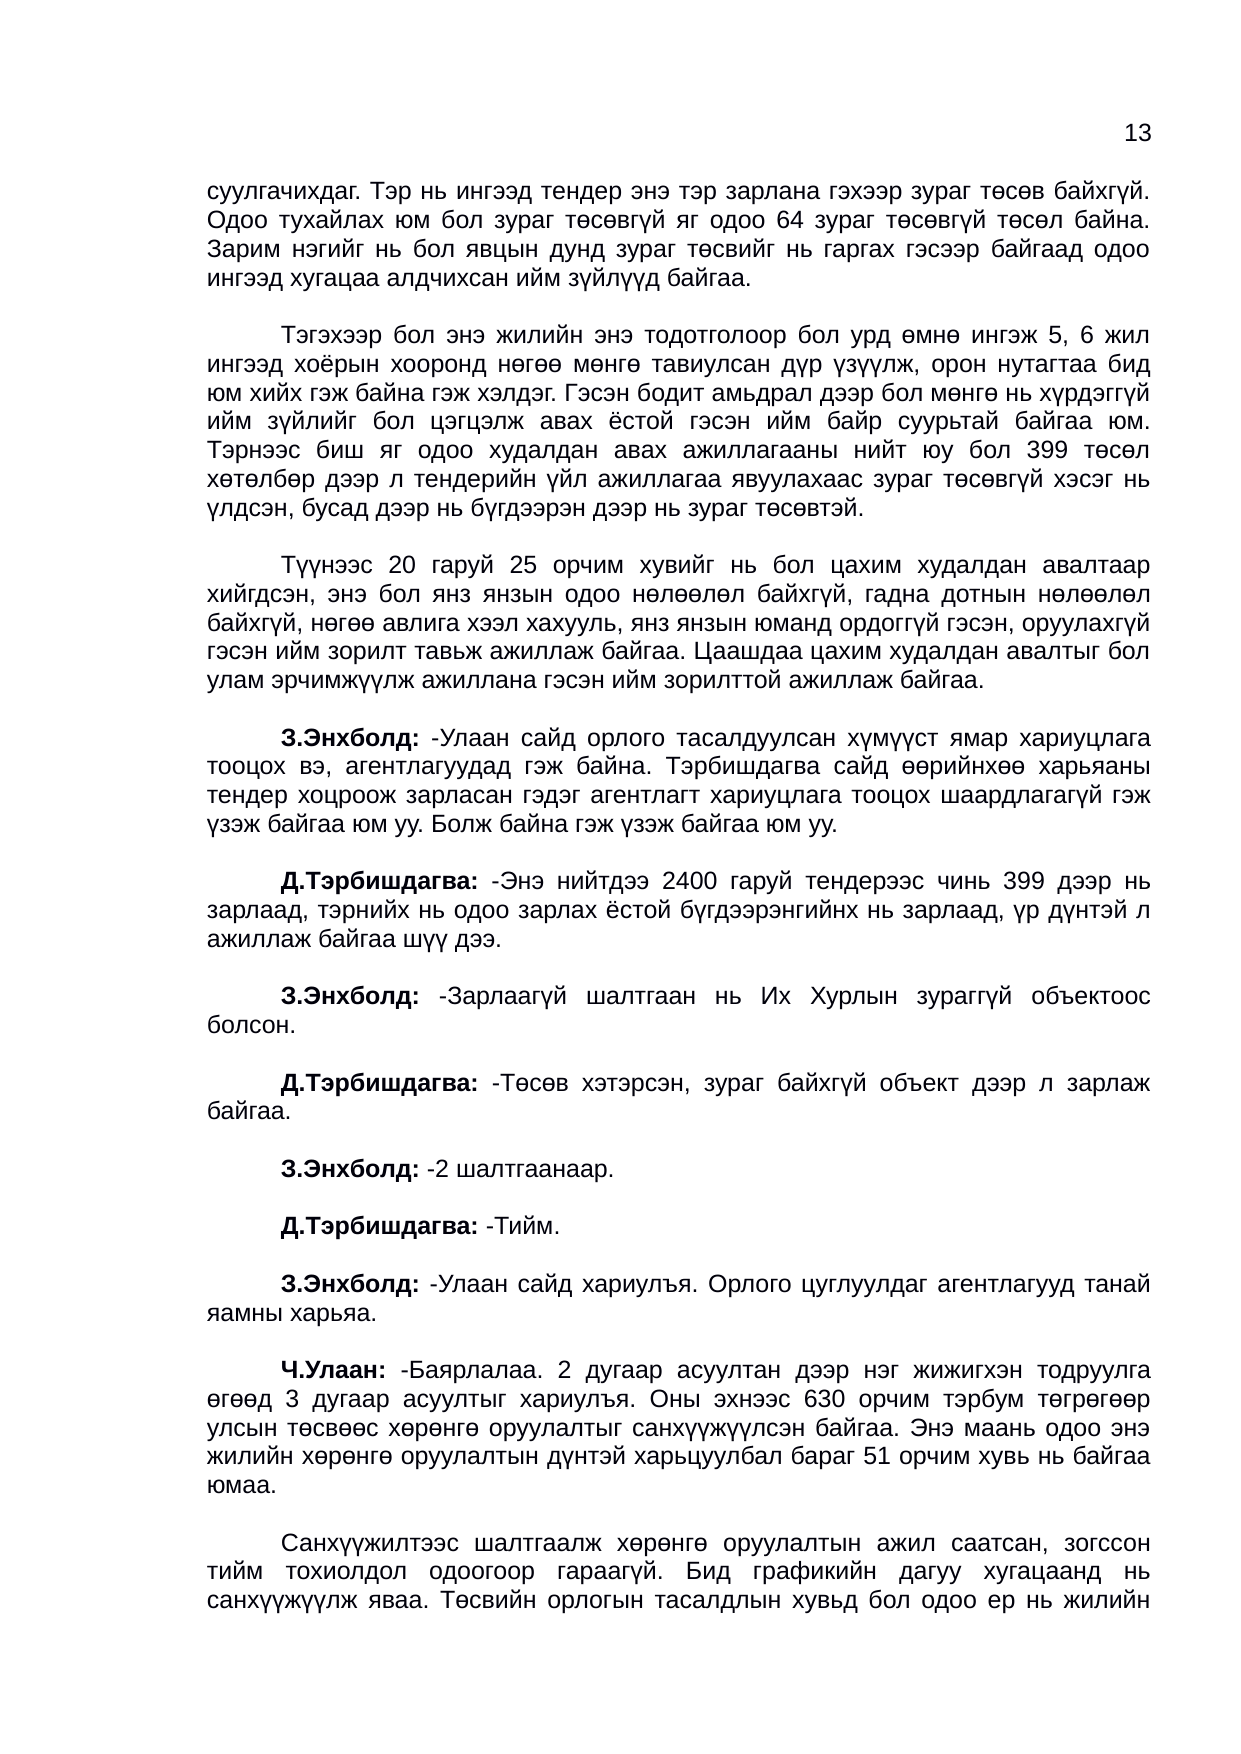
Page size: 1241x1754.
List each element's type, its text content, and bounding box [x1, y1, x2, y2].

text З.Энхболд: -Улаан сайд орлого тасалдуулсан хүмүүст ямар хариуцлага тооцох вэ, агентлагуудад гэж байна. Тэрбишдагва сайд өөрийнхөө харьяаны тендер хоцроож зарласан гэдэг агентлагт хариуцлага тооцох шаардлагагүй гэж үзэж байгаа юм уу. Болж байна гэж үзэж байгаа юм уу. [207, 723, 1152, 838]
text З.Энхболд: -Зарлаагүй шалтгаан нь Их Хурлын зураггүй объектоос болсон. [207, 981, 1152, 1039]
text Ч.Улаан: -Баярлалаа. 2 дугаар асуултан дээр нэг жижигхэн тодруулга өгөөд 3 дугаар асуултыг хариулъя. Оны эхнээс 630 орчим тэрбум төгрөгөөр улсын төсвөөс хөрөнгө оруулалтыг санхүүжүүлсэн байгаа. Энэ маань одоо энэ жилийн хөрөнгө оруулалтын дүнтэй харьцуулбал бараг 51 орчим хувь нь байгаа юмаа. [207, 1355, 1152, 1499]
text Д.Тэрбишдагва: -Тийм. [207, 1211, 1152, 1240]
text Тэгэхээр бол энэ жилийн энэ тодотголоор бол урд өмнө ингэж 5, 6 жил ингээд хоёрын хооронд нөгөө мөнгө тавиулсан дүр үзүүлж, орон нутагтаа бид юм хийх гэж байна гэж хэлдэг. Гэсэн бодит амьдрал дээр бол мөнгө нь хүрдэггүй ийм зүйлийг бол цэгцэлж авах ёстой гэсэн ийм байр суурьтай байгаа юм. Тэрнээс биш яг одоо худалдан авах ажиллагааны нийт юу бол 399 төсөл хөтөлбөр дээр л тендерийн үйл ажиллагаа явуулахаас зураг төсөвгүй хэсэг нь үлдсэн, бусад дээр нь бүгдээрэн дээр нь зураг төсөвтэй. [207, 320, 1152, 521]
text Түүнээс 20 гаруй 25 орчим хувийг нь бол цахим худалдан авалтаар хийгдсэн, энэ бол янз янзын одоо нөлөөлөл байхгүй, гадна дотнын нөлөөлөл байхгүй, нөгөө авлига хээл хахууль, янз янзын юманд ордоггүй гэсэн, оруулахгүй гэсэн ийм зорилт тавьж ажиллаж байгаа. Цаашдаа цахим худалдан авалтыг бол улам эрчимжүүлж ажиллана гэсэн ийм зорилттой ажиллаж байгаа. [207, 550, 1152, 694]
text З.Энхболд: -2 шалтгаанаар. [207, 1154, 1152, 1183]
text Д.Тэрбишдагва: -Төсөв хэтэрсэн, зураг байхгүй объект дээр л зарлаж байгаа. [207, 1068, 1152, 1125]
text Д.Тэрбишдагва: -Энэ нийтдээ 2400 гаруй тендерээс чинь 399 дээр нь зарлаад, тэрнийх нь одоо зарлах ёстой бүгдээрэнгийнх нь зарлаад, үр дүнтэй л ажиллаж байгаа шүү дээ. [207, 866, 1152, 953]
text З.Энхболд: -Улаан сайд хариулъя. Орлого цуглуулдаг агентлагууд танай яамны харьяа. [207, 1269, 1152, 1326]
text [207, 1528, 1152, 1614]
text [207, 176, 1152, 291]
